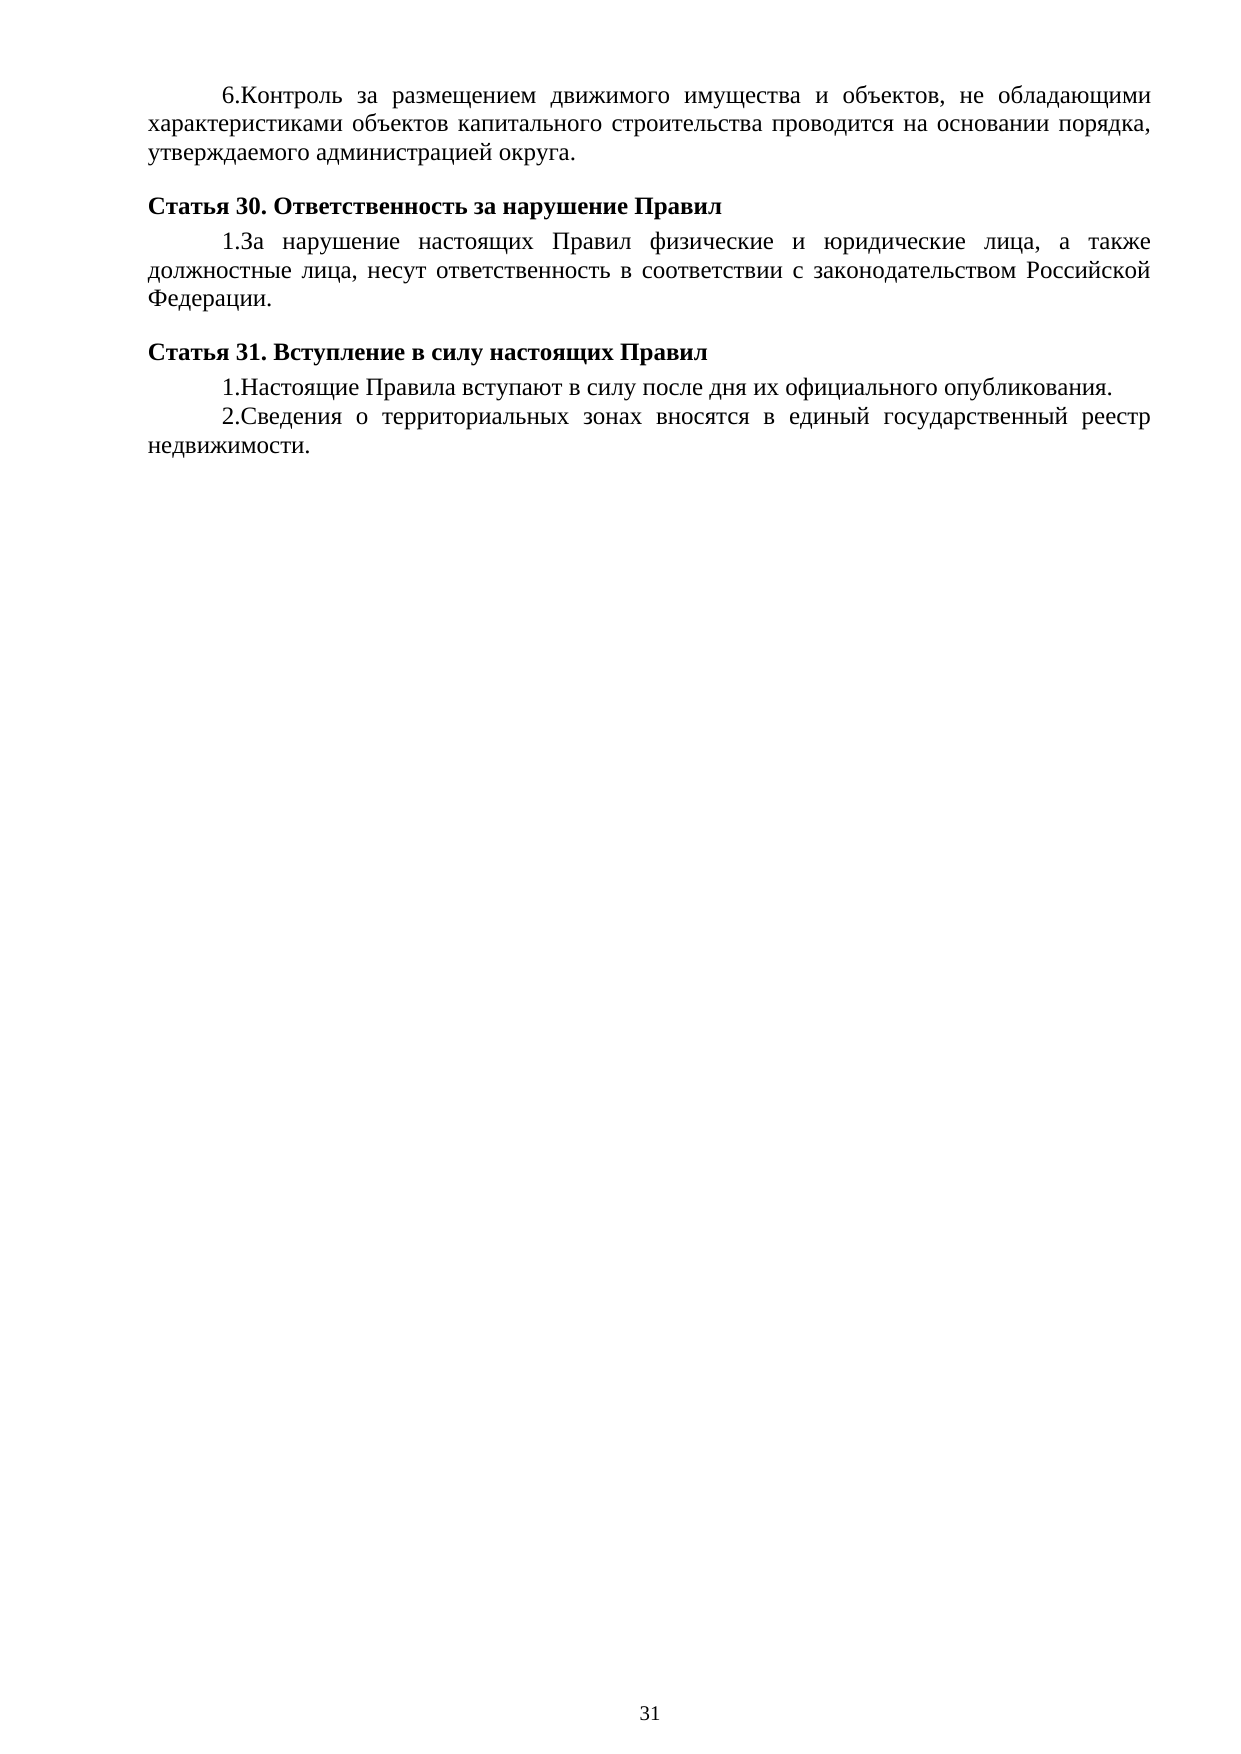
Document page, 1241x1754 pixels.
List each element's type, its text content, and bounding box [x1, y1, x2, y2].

subtitle Статья 31. Вступление в силу настоящих Правил [148, 337, 1181, 366]
subtitle Статья 30. Ответственность за нарушение Правил [148, 191, 1181, 220]
text 6.Контроль за размещением движимого имущества и объектов, не обладающими характеристиками объектов капитального строительства проводится на основании порядка, утверждаемого администрацией округа. [148, 80, 1152, 166]
text 2.Сведения о территориальных зонах вносятся в единый государственный реестр недвижимости. [148, 401, 1152, 458]
text 1.За нарушение настоящих Правил физические и юридические лица, а также должностные лица, несут ответственность в соответствии с законодательством Российской Федерации. [148, 226, 1152, 312]
text 1.Настоящие Правила вступают в силу после дня их официального опубликования. [148, 372, 1152, 401]
